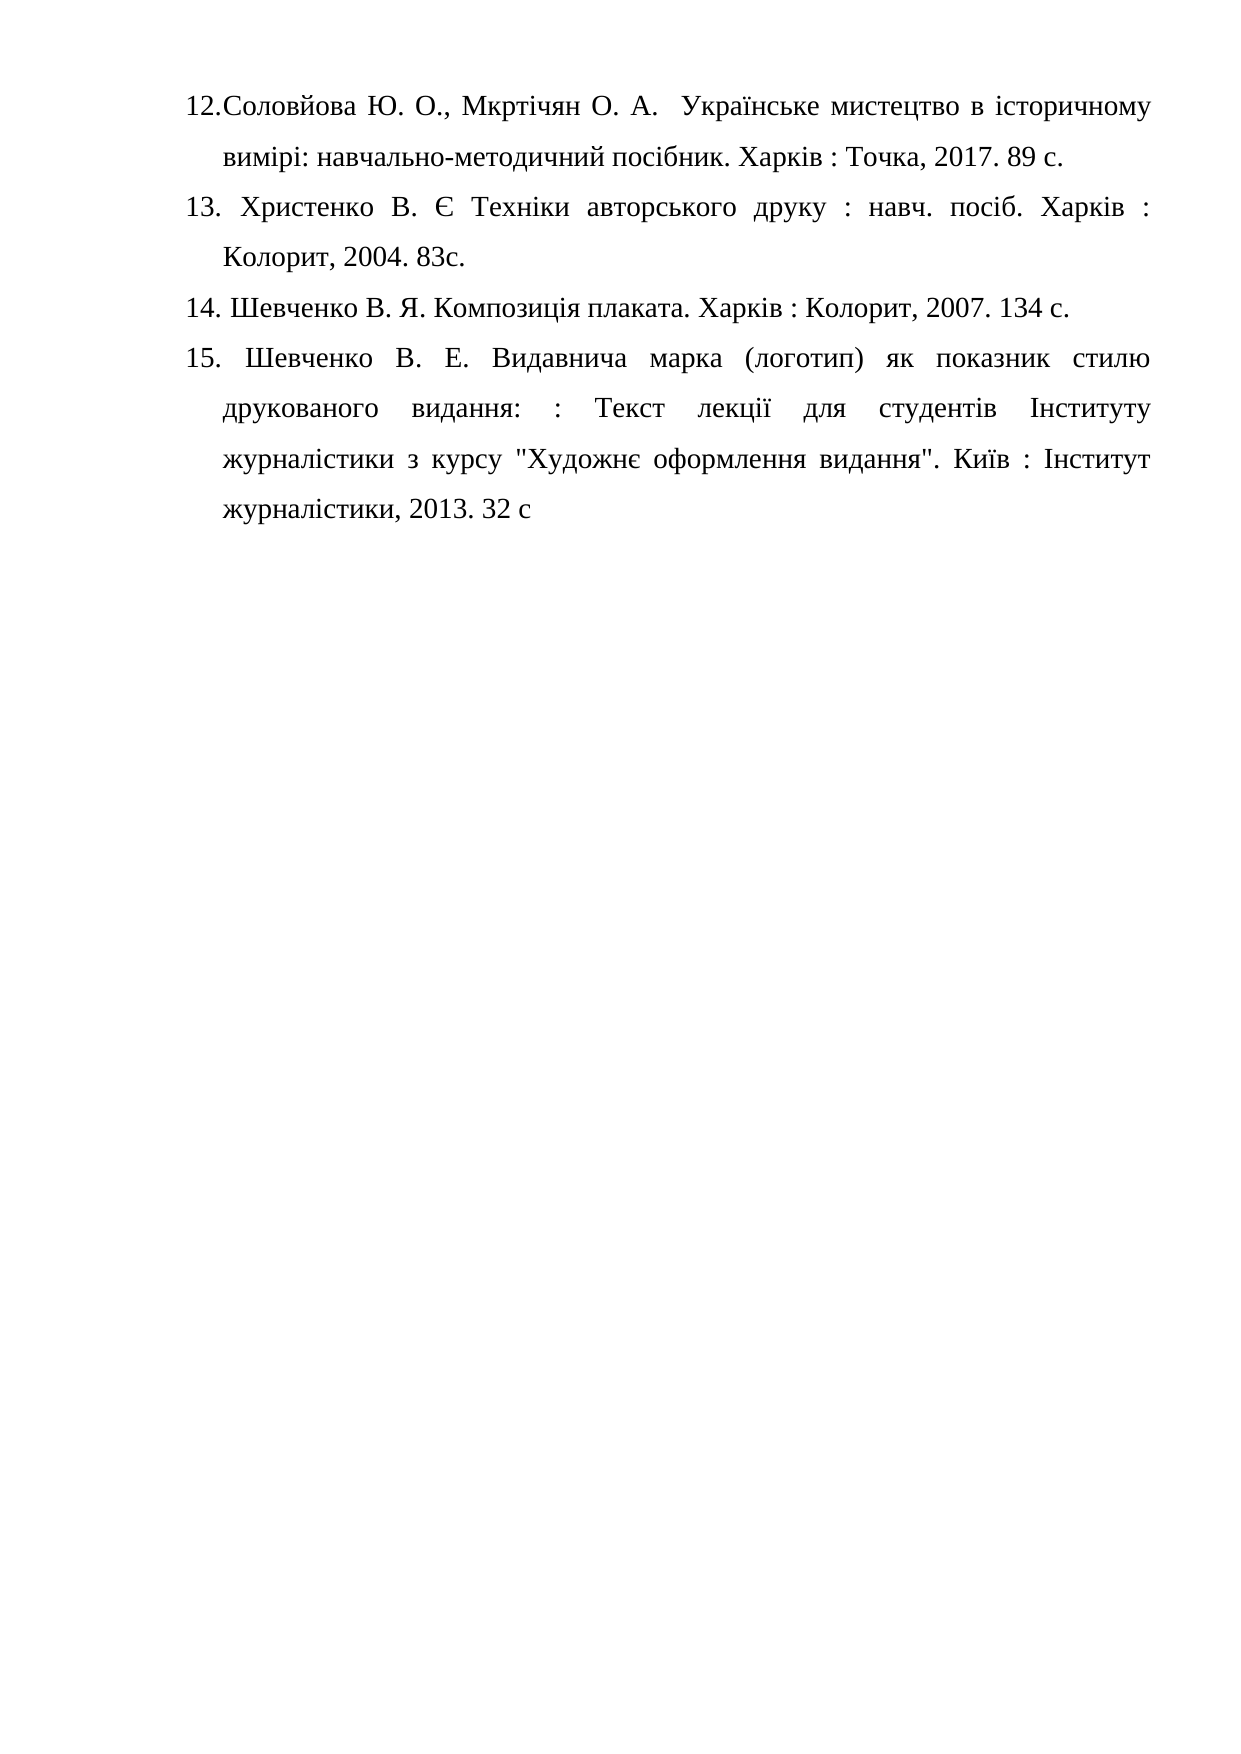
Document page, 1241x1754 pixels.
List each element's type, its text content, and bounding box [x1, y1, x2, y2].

list Шевченко В. Е. Видавнича марка (логотип) як показник стилю друкованого видання: : Текст лекції для студентів Інституту журналістики з курсу "Художнє оформлення видання". Київ : Інститут журналістики, 2013. 32 с [185, 340, 1152, 524]
list Христенко В. Є Техніки авторського друку : навч. посіб. Харків : Колорит, 2004. 83с. [185, 189, 1152, 273]
list Шевченко В. Я. Композиція плаката. Харків : Колорит, 2007. 134 с. [185, 290, 1152, 323]
list Соловйова Ю. О., Мкртічян О. А. Українське мистецтво в історичному вимірі: навчально-методичний посібник. Харків : Точка, 2017. 89 с. [185, 88, 1152, 172]
